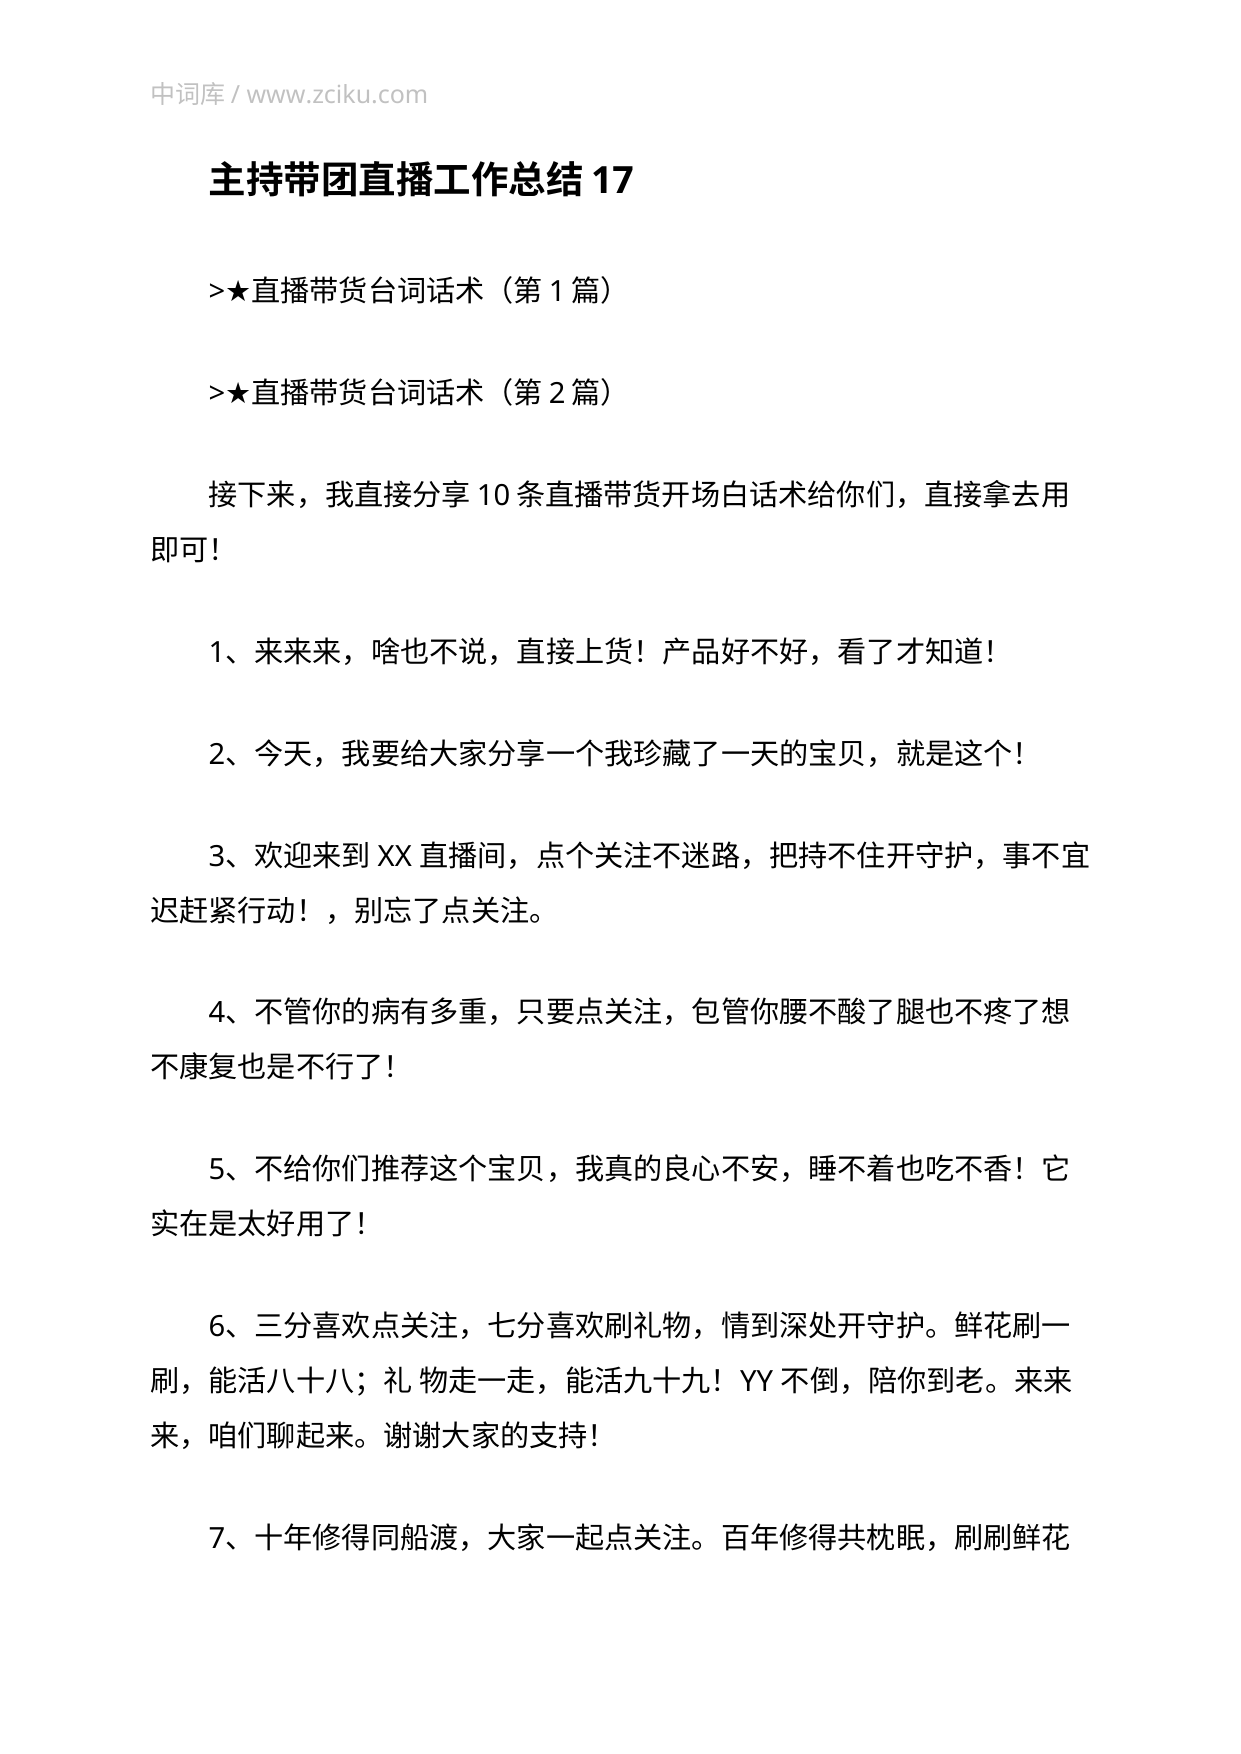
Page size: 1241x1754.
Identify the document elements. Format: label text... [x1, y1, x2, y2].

text 5、不给你们推荐这个宝贝，我真的良心不安，睡不着也吃不香！它实在是太好用了！ [150, 1146, 1090, 1243]
text >★直播带货台词话术（第1篇） [150, 268, 1090, 310]
text 主持带团直播工作总结17 [150, 150, 1090, 204]
text 4、不管你的病有多重，只要点关注，包管你腰不酸了腿也不疼了想不康复也是不行了！ [150, 989, 1090, 1086]
text 3、欢迎来到 XX 直播间，点个关注不迷路，把持不住开守护，事不宜迟赶紧行动！，别忘了点关注。 [150, 832, 1090, 929]
text 6、三分喜欢点关注，七分喜欢刷礼物，情到深处开守护。鲜花刷一刷，能活八十八；礼 物走一走，能活九十九！YY 不倒，陪你到老。来来来，咱们聊起来。谢谢大家的支持！ [150, 1303, 1090, 1455]
text 1、来来来，啥也不说，直接上货！产品好不好，看了才知道！ [150, 628, 1090, 671]
text >★直播带货台词话术（第2篇） [150, 369, 1090, 412]
text 接下来，我直接分享10条直播带货开场白话术给你们，直接拿去用即可！ [150, 472, 1090, 569]
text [150, 1514, 1090, 1557]
text 2、今天，我要给大家分享一个我珍藏了一天的宝贝，就是这个！ [150, 730, 1090, 773]
